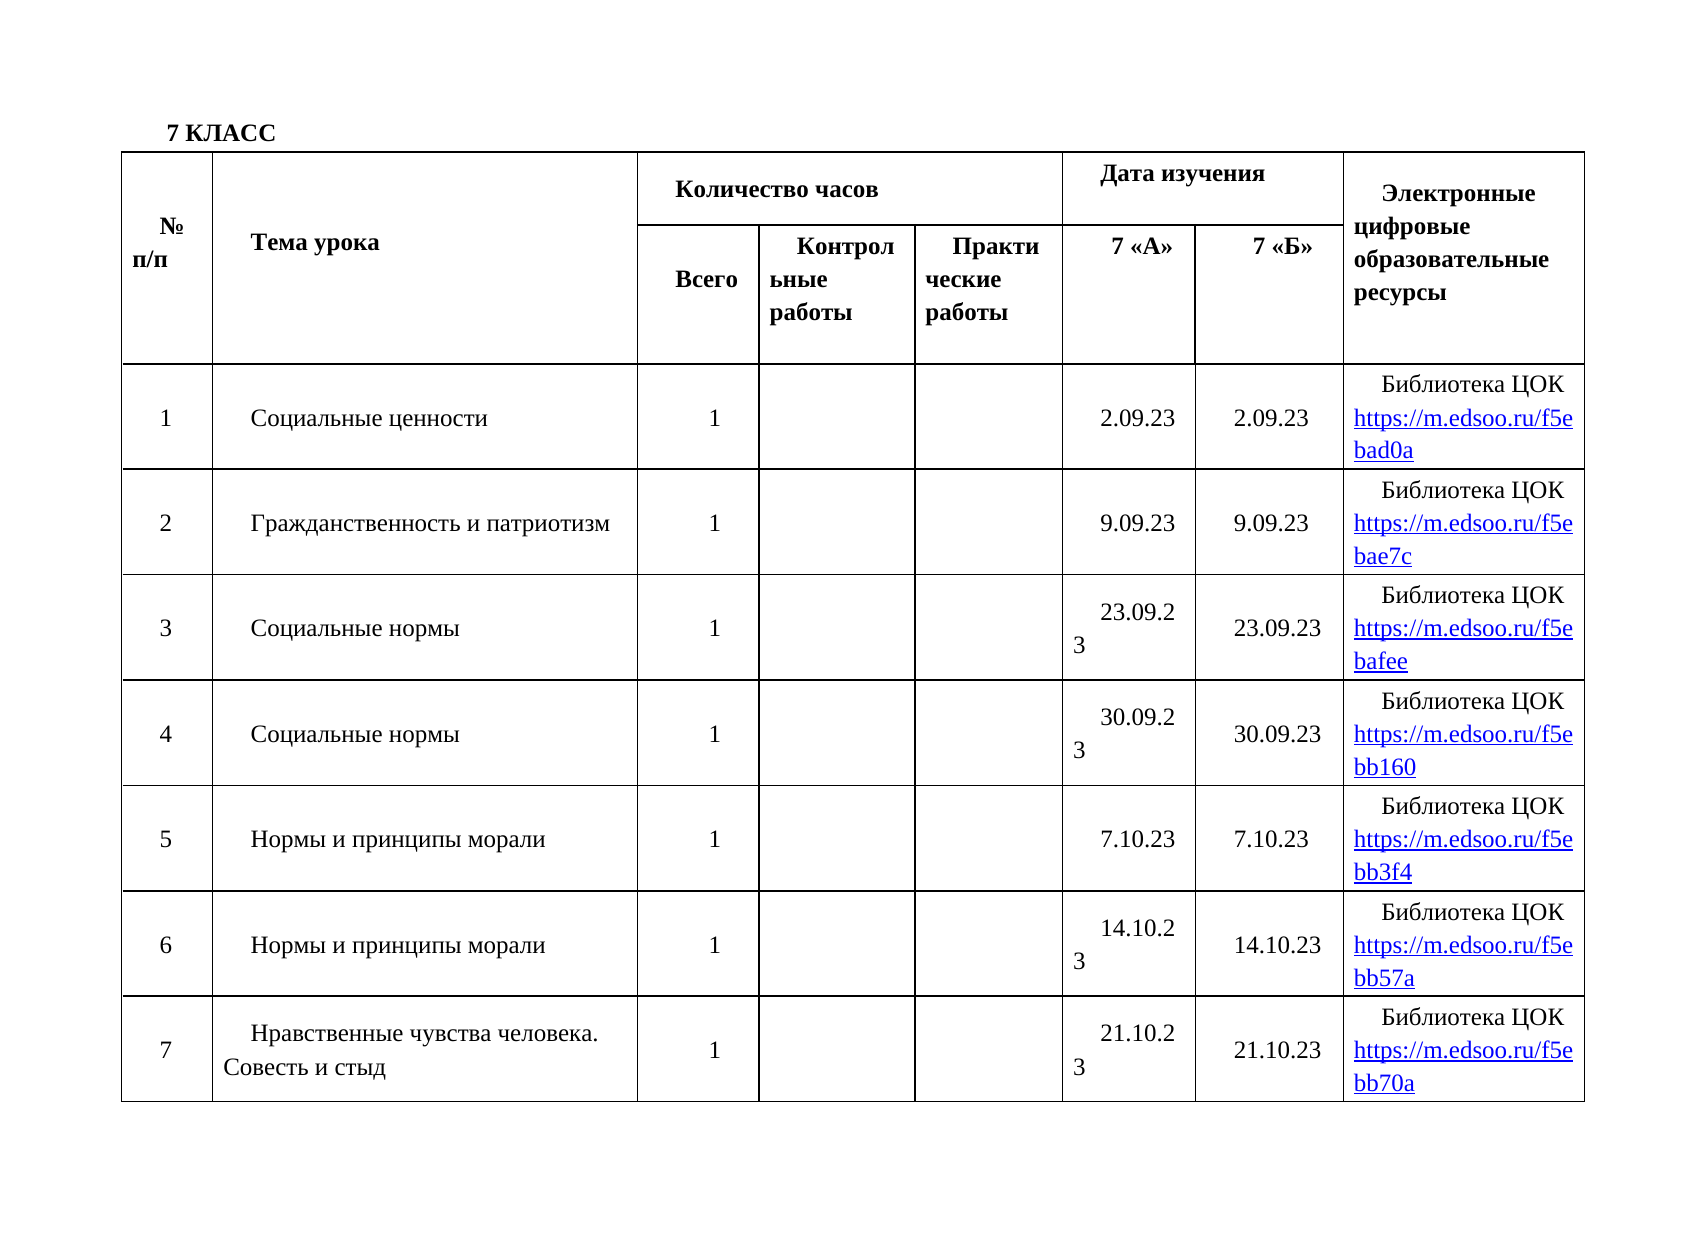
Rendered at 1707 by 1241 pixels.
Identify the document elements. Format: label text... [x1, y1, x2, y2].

table_cell 1 [122, 364, 212, 468]
table_cell 1 [638, 786, 758, 890]
table_header Количество часов [638, 153, 1062, 224]
table_cell 1 [638, 470, 758, 574]
table_cell Библиотека ЦОК https://m.edsoo.ru/f5ebb57a [1344, 892, 1584, 995]
table_header Дата изучения [1063, 153, 1343, 224]
table_cell [760, 470, 914, 574]
table_cell 1 [638, 892, 758, 995]
table_cell Библиотека ЦОК https://m.edsoo.ru/f5ebafee [1344, 575, 1584, 679]
table_cell Практические работы [916, 226, 1062, 363]
table_cell 9.09.23 [1063, 470, 1195, 574]
table_cell 9.09.23 [1196, 470, 1343, 574]
table_cell 21.10.23 [1063, 997, 1195, 1101]
table_cell Нравственные чувства человека. Совесть и стыд [213, 997, 637, 1101]
table_cell [916, 892, 1062, 995]
table_cell Гражданственность и патриотизм [213, 470, 637, 574]
table_cell [760, 997, 914, 1101]
table_cell 6 [122, 891, 212, 995]
table_cell Библиотека ЦОК https://m.edsoo.ru/f5ebae7c [1344, 470, 1584, 574]
table_cell [916, 786, 1062, 890]
table_cell 7.10.23 [1063, 786, 1195, 890]
table_cell Социальные нормы [213, 575, 637, 679]
table_cell 21.10.23 [1196, 997, 1343, 1101]
table_cell 7 «Б» [1196, 226, 1343, 363]
table_cell Библиотека ЦОК https://m.edsoo.ru/f5ebb3f4 [1344, 786, 1584, 890]
table_cell [760, 575, 914, 679]
table_cell Нормы и принципы морали [213, 892, 637, 995]
table_cell 30.09.23 [1196, 681, 1343, 784]
table_cell [916, 997, 1062, 1101]
table_cell 30.09.23 [1063, 681, 1195, 784]
table_cell 23.09.23 [1196, 575, 1343, 679]
table_cell 7 «А» [1063, 226, 1194, 363]
table_cell [916, 681, 1062, 784]
table_cell 14.10.23 [1196, 892, 1343, 995]
table_cell [916, 575, 1062, 679]
table_cell 1 [638, 681, 758, 784]
text 7 КЛАСС [133, 118, 1618, 147]
table_cell [916, 365, 1062, 468]
table_cell [760, 681, 914, 784]
table_cell 1 [638, 997, 758, 1101]
table_cell [916, 470, 1062, 574]
table_cell 1 [638, 365, 758, 468]
table_cell Нормы и принципы морали [213, 786, 637, 890]
table_header Тема урока [213, 153, 637, 363]
table_cell Социальные ценности [213, 365, 637, 468]
table_cell Библиотека ЦОК https://m.edsoo.ru/f5ebad0a [1344, 365, 1584, 468]
table_cell Контрольные работы [760, 226, 914, 363]
table_cell Социальные нормы [213, 681, 637, 784]
table_header Электронные цифровые образовательные ресурсы [1344, 153, 1584, 363]
table_cell [760, 892, 914, 995]
table_cell Библиотека ЦОК https://m.edsoo.ru/f5ebb160 [1344, 681, 1584, 784]
table_cell [760, 365, 914, 468]
table_cell 2.09.23 [1063, 365, 1195, 468]
table_cell Всего [638, 226, 758, 363]
table_cell 7.10.23 [1196, 786, 1343, 890]
table_cell 1 [638, 575, 758, 679]
table_cell Библиотека ЦОК https://m.edsoo.ru/f5ebb70a [1344, 997, 1584, 1101]
table_cell 5 [122, 786, 212, 890]
table_cell 7 [122, 996, 212, 1101]
table_header № п/п [122, 153, 212, 363]
table_cell 14.10.23 [1063, 892, 1195, 995]
table_cell 2 [122, 469, 212, 574]
table_cell 23.09.23 [1063, 575, 1195, 679]
table_cell 3 [122, 575, 212, 679]
table_cell 2.09.23 [1196, 365, 1343, 468]
table_cell 4 [122, 680, 212, 784]
table_cell [760, 786, 914, 890]
